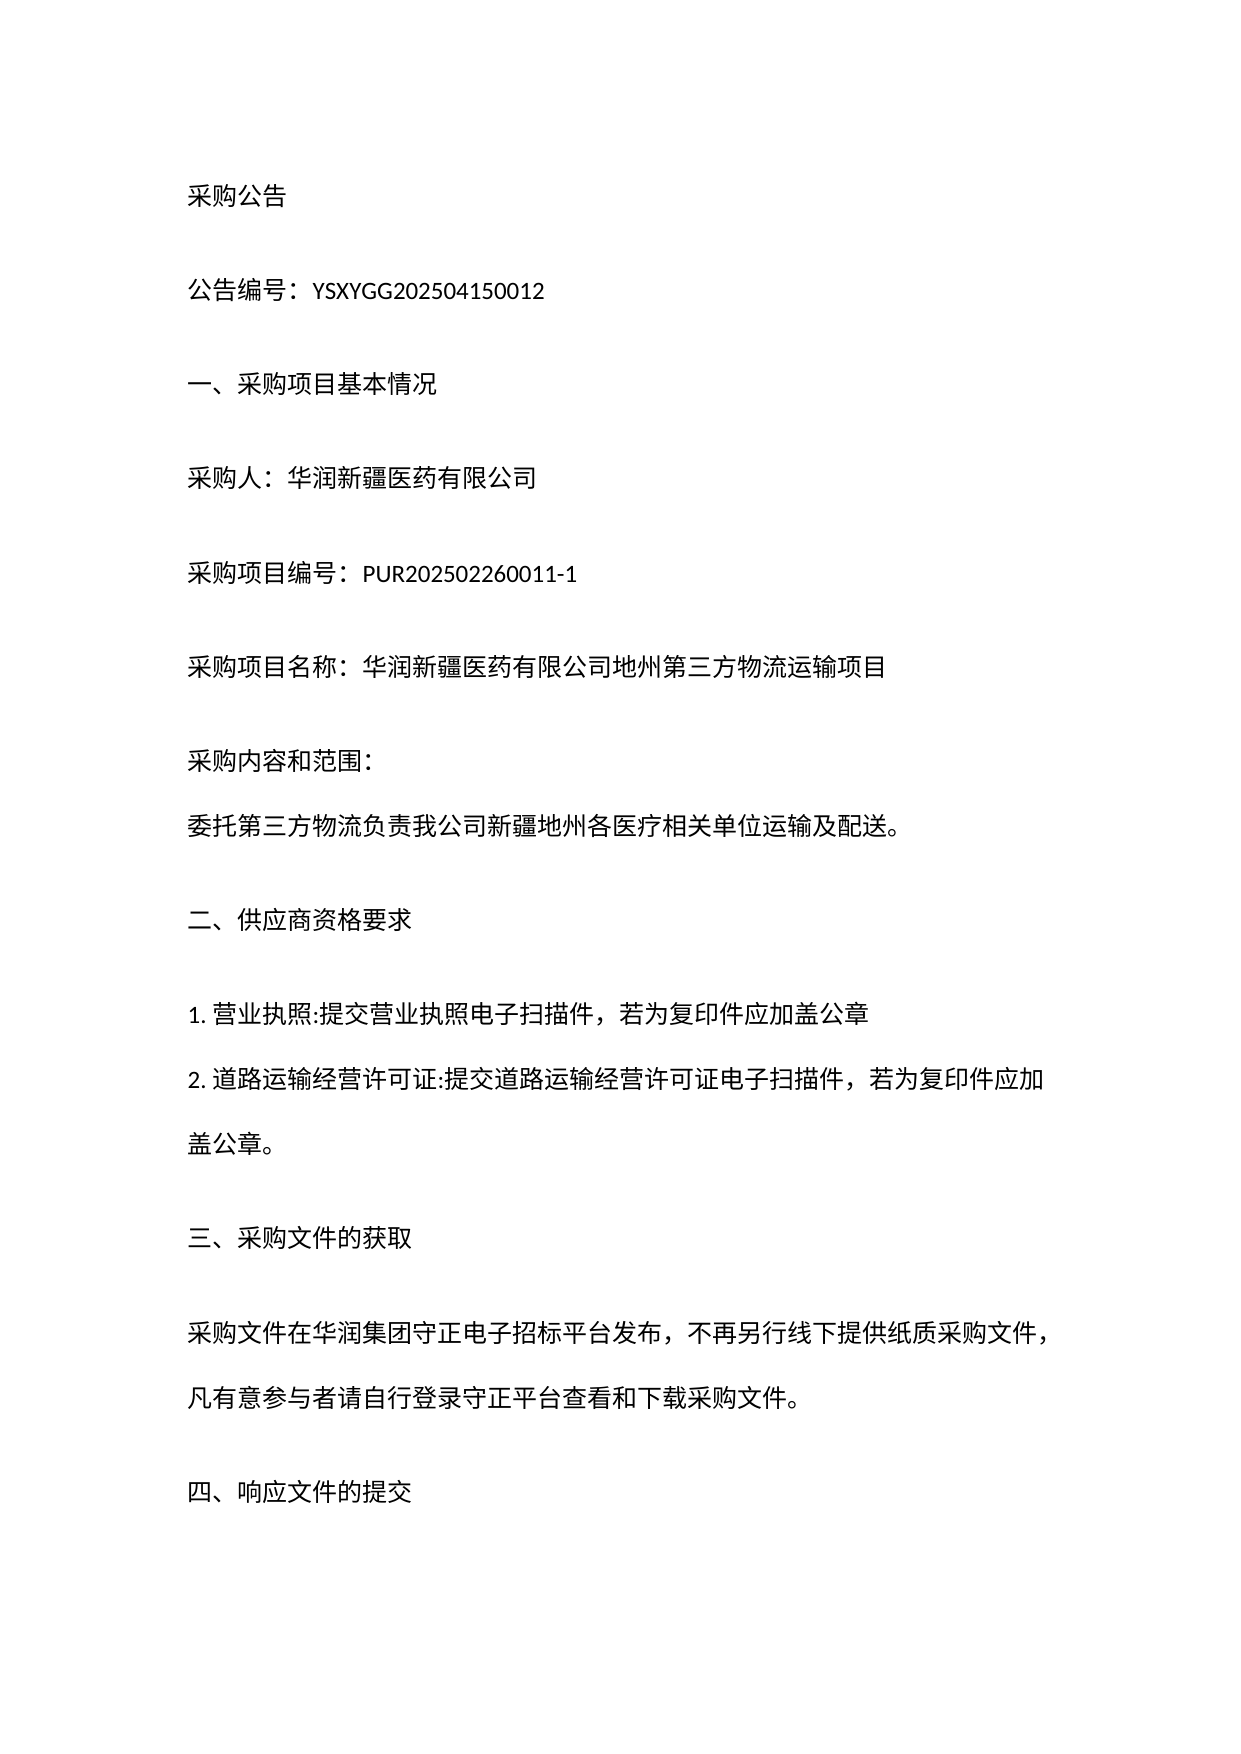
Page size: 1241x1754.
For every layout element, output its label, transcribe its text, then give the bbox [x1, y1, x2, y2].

text 四、响应文件的提交 [187, 1458, 1053, 1523]
text 采购项目编号：PUR202502260011-1 [187, 539, 1053, 604]
text 采购内容和范围： 委托第三方物流负责我公司新疆地州各医疗相关单位运输及配送。 [187, 727, 1053, 857]
text 采购文件在华润集团守正电子招标平台发布，不再另行线下提供纸质采购文件，凡有意参与者请自行登录守正平台查看和下载采购文件。 [187, 1299, 1053, 1429]
text 三、采购文件的获取 [187, 1204, 1053, 1269]
text 1. 营业执照:提交营业执照电子扫描件，若为复印件应加盖公章 2. 道路运输经营许可证:提交道路运输经营许可证电子扫描件，若为复印件应加盖公章。 [187, 980, 1053, 1175]
text 采购公告 [187, 162, 1053, 227]
text 公告编号：YSXYGG202504150012 [187, 256, 1053, 321]
text 采购人：华润新疆医药有限公司 [187, 444, 1053, 509]
text 二、供应商资格要求 [187, 886, 1053, 951]
text 一、采购项目基本情况 [187, 350, 1053, 415]
text 采购项目名称：华润新疆医药有限公司地州第三方物流运输项目 [187, 633, 1053, 698]
